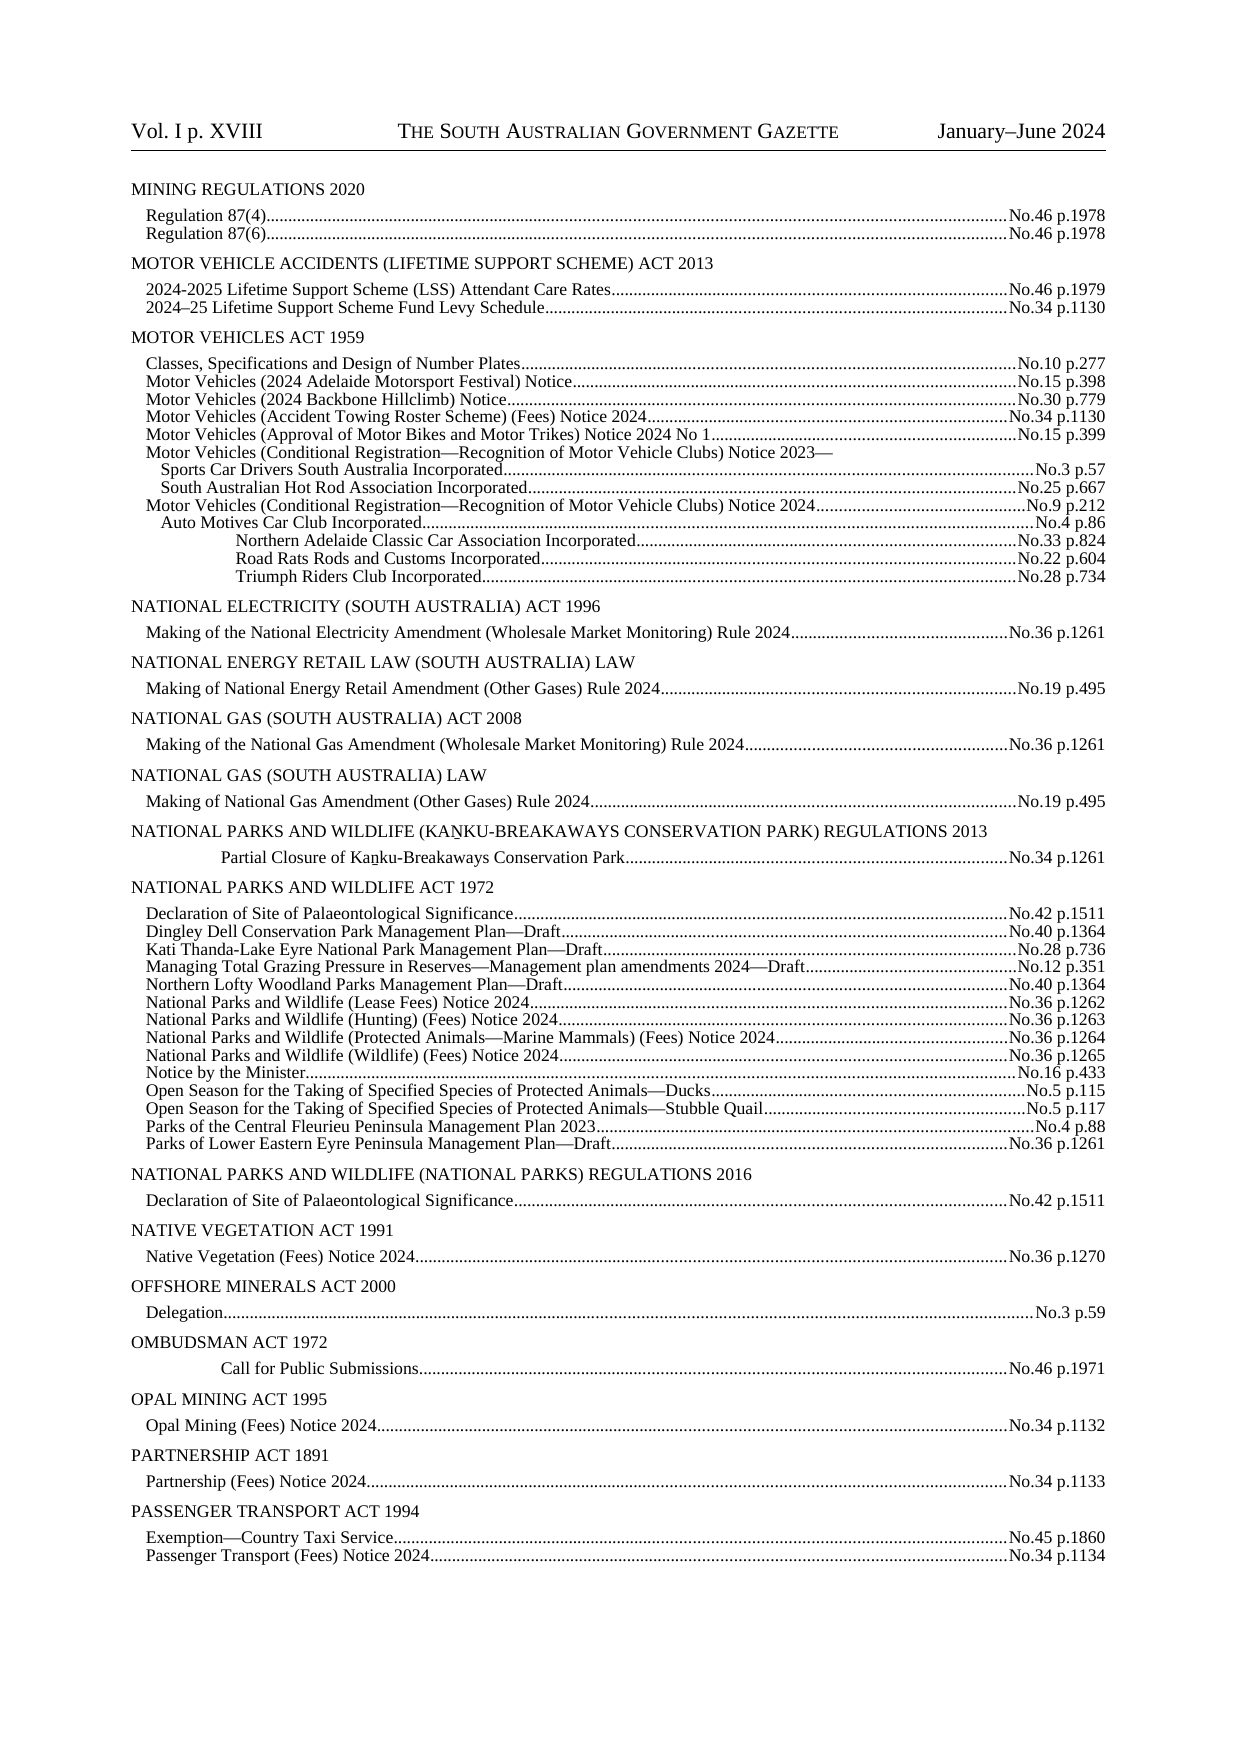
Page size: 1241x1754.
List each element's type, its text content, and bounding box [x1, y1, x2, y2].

subtitle Ombudsman Act 1972 [131, 1334, 1106, 1352]
subtitle Native Vegetation Act 1991 [131, 1222, 1106, 1240]
text Exemption—Country Taxi Service No.45 p.1860 [146, 1529, 1106, 1547]
text Passenger Transport (Fees) Notice 2024 No.34 p.1134 [146, 1547, 1106, 1565]
text National Parks and Wildlife (Lease Fees) Notice 2024 No.36 p.1262 [146, 994, 1106, 1012]
text Northern Lofty Woodland Parks Management Plan—Draft No.40 p.1364 [146, 976, 1106, 994]
text Making of the National Gas Amendment (Wholesale Market Monitoring) Rule 2024 No.36 p.1261 [146, 737, 1106, 754]
text Motor Vehicles (2024 Adelaide Motorsport Festival) Notice No.15 p.398 [146, 373, 1106, 391]
text Regulation 87(4) No.46 p.1978 [146, 207, 1106, 225]
text Call for Public Submissions No.46 p.1971 [146, 1361, 1106, 1378]
text Parks of the Central Fleurieu Peninsula Management Plan 2023 No.4 p.88 [146, 1118, 1106, 1136]
text Opal Mining (Fees) Notice 2024 No.34 p.1132 [146, 1417, 1106, 1434]
text Motor Vehicles (Accident Towing Roster Scheme) (Fees) Notice 2024 No.34 p.1130 [146, 408, 1106, 426]
text Motor Vehicles (2024 Backbone Hillclimb) Notice No.30 p.779 [146, 391, 1106, 408]
text Managing Total Grazing Pressure in Reserves—Management plan amendments 2024—Draft No.12 p.351 [146, 958, 1106, 976]
text Triumph Riders Club Incorporated No.28 p.734 [160, 568, 1106, 586]
text Open Season for the Taking of Specified Species of Protected Animals—Stubble Quail No.5 p.117 [146, 1100, 1106, 1118]
subtitle National Parks and Wildlife (National Parks) Regulations 2016 [131, 1166, 1106, 1183]
text National Parks and Wildlife (Protected Animals—Marine Mammals) (Fees) Notice 2024 No.36 p.1264 [146, 1029, 1106, 1047]
text Kati Thanda-Lake Eyre National Park Management Plan—Draft No.28 p.736 [146, 941, 1106, 958]
text Making of National Gas Amendment (Other Gases) Rule 2024 No.19 p.495 [146, 793, 1106, 811]
text Parks of Lower Eastern Eyre Peninsula Management Plan—Draft No.36 p.1261 [146, 1136, 1106, 1153]
subtitle National Electricity (South Australia) Act 1996 [131, 598, 1106, 616]
text Delegation No.3 p.59 [146, 1304, 1106, 1322]
subtitle Opal Mining Act 1995 [131, 1391, 1106, 1408]
text Northern Adelaide Classic Car Association Incorporated No.33 p.824 [160, 532, 1106, 550]
text National Parks and Wildlife (Wildlife) (Fees) Notice 2024 No.36 p.1265 [146, 1047, 1106, 1065]
text Road Rats Rods and Customs Incorporated No.22 p.604 [160, 550, 1106, 568]
text Notice by the Minister No.16 p.433 [146, 1065, 1106, 1082]
subtitle Passenger Transport Act 1994 [131, 1503, 1106, 1521]
text Open Season for the Taking of Specified Species of Protected Animals—Ducks No.5 p.115 [146, 1082, 1106, 1100]
text Partial Closure of Kaṉku-Breakaways Conservation Park No.34 p.1261 [146, 849, 1106, 867]
subtitle National Parks and Wildlife (Kaṉku-Breakaways Conservation Park) Regulations 2013 [131, 823, 1106, 841]
text Regulation 87(6) No.46 p.1978 [146, 225, 1106, 243]
text Partnership (Fees) Notice 2024 No.34 p.1133 [146, 1473, 1106, 1491]
subtitle National Gas (South Australia) Act 2008 [131, 711, 1106, 728]
text Native Vegetation (Fees) Notice 2024 No.36 p.1270 [146, 1248, 1106, 1266]
text National Parks and Wildlife (Hunting) (Fees) Notice 2024 No.36 p.1263 [146, 1012, 1106, 1029]
subtitle Mining Regulations 2020 [131, 181, 1106, 199]
text South Australian Hot Rod Association Incorporated No.25 p.667 [160, 479, 1106, 497]
subtitle Motor Vehicle Accidents (Lifetime Support Scheme) Act 2013 [131, 255, 1106, 273]
text 2024–25 Lifetime Support Scheme Fund Levy Schedule No.34 p.1130 [146, 299, 1106, 317]
text Making of National Energy Retail Amendment (Other Gases) Rule 2024 No.19 p.495 [146, 680, 1106, 698]
text Motor Vehicles (Conditional Registration—Recognition of Motor Vehicle Clubs) Notice 2024 No.9 p.212 Auto Motives Car Club Incorporated No.4 p.86 [146, 497, 1106, 532]
text Dingley Dell Conservation Park Management Plan—Draft No.40 p.1364 [146, 923, 1106, 941]
text Making of the National Electricity Amendment (Wholesale Market Monitoring) Rule 2024 No.36 p.1261 [146, 624, 1106, 642]
text Motor Vehicles (Conditional Registration—Recognition of Motor Vehicle Clubs) Notice 2023— Sports Car Drivers South Australia Incorporated No.3 p.57 [146, 444, 1106, 479]
subtitle National Gas (South Australia) Law [131, 767, 1106, 784]
subtitle Partnership Act 1891 [131, 1447, 1106, 1465]
subtitle Motor Vehicles Act 1959 [131, 329, 1106, 347]
text Motor Vehicles (Approval of Motor Bikes and Motor Trikes) Notice 2024 No 1 No.15 p.399 [146, 426, 1106, 444]
text Classes, Specifications and Design of Number Plates No.10 p.277 [146, 355, 1106, 373]
text Declaration of Site of Palaeontological Significance No.42 p.1511 [146, 1192, 1106, 1209]
subtitle Offshore Minerals Act 2000 [131, 1278, 1106, 1296]
text 2024-2025 Lifetime Support Scheme (LSS) Attendant Care Rates No.46 p.1979 [146, 281, 1106, 299]
subtitle National Parks and Wildlife Act 1972 [131, 879, 1106, 897]
subtitle National Energy Retail Law (South Australia) Law [131, 654, 1106, 672]
text Declaration of Site of Palaeontological Significance No.42 p.1511 [146, 905, 1106, 923]
